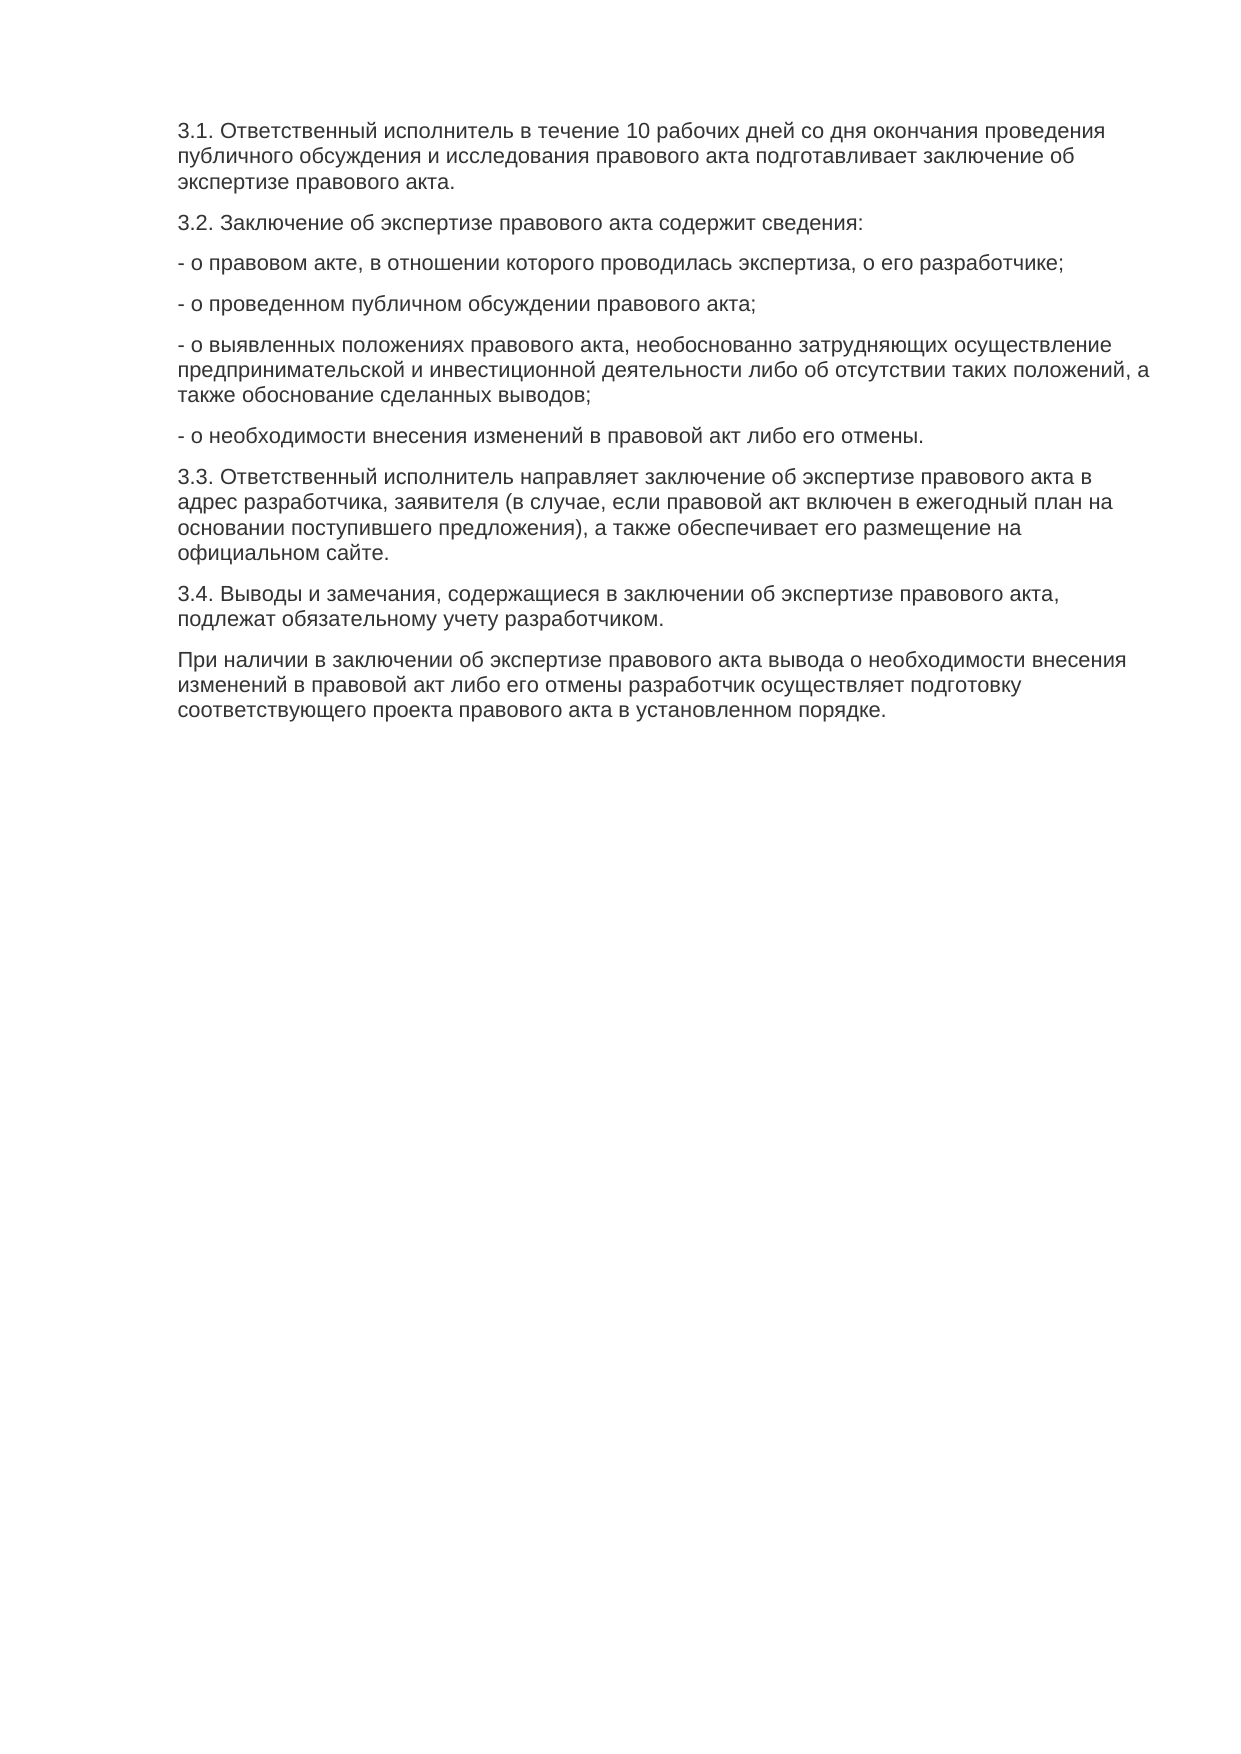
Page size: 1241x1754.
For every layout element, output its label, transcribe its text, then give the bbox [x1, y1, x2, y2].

text - о правовом акте, в отношении которого проводилась экспертиза, о его разработчике; [177, 250, 1152, 275]
text 3.3. Ответственный исполнитель направляет заключение об экспертизе правового акта в адрес разработчика, заявителя (в случае, если правовой акт включен в ежегодный план на основании поступившего предложения), а также обеспечивает его размещение на официальном сайте. [177, 464, 1152, 565]
text - о проведенном публичном обсуждении правового акта; [177, 291, 1152, 316]
text При наличии в заключении об экспертизе правового акта вывода о необходимости внесения изменений в правовой акт либо его отмены разработчик осуществляет подготовку соответствующего проекта правового акта в установленном порядке. [177, 646, 1152, 722]
text 3.4. Выводы и замечания, содержащиеся в заключении об экспертизе правового акта, подлежат обязательному учету разработчиком. [177, 580, 1152, 631]
text 3.2. Заключение об экспертизе правового акта содержит сведения: [177, 209, 1152, 234]
text - о выявленных положениях правового акта, необоснованно затрудняющих осуществление предпринимательской и инвестиционной деятельности либо об отсутствии таких положений, а также обоснование сделанных выводов; [177, 332, 1152, 407]
text - о необходимости внесения изменений в правовой акт либо его отмены. [177, 423, 1152, 448]
text 3.1. Ответственный исполнитель в течение 10 рабочих дней со дня окончания проведения публичного обсуждения и исследования правового акта подготавливает заключение об экспертизе правового акта. [177, 118, 1152, 194]
